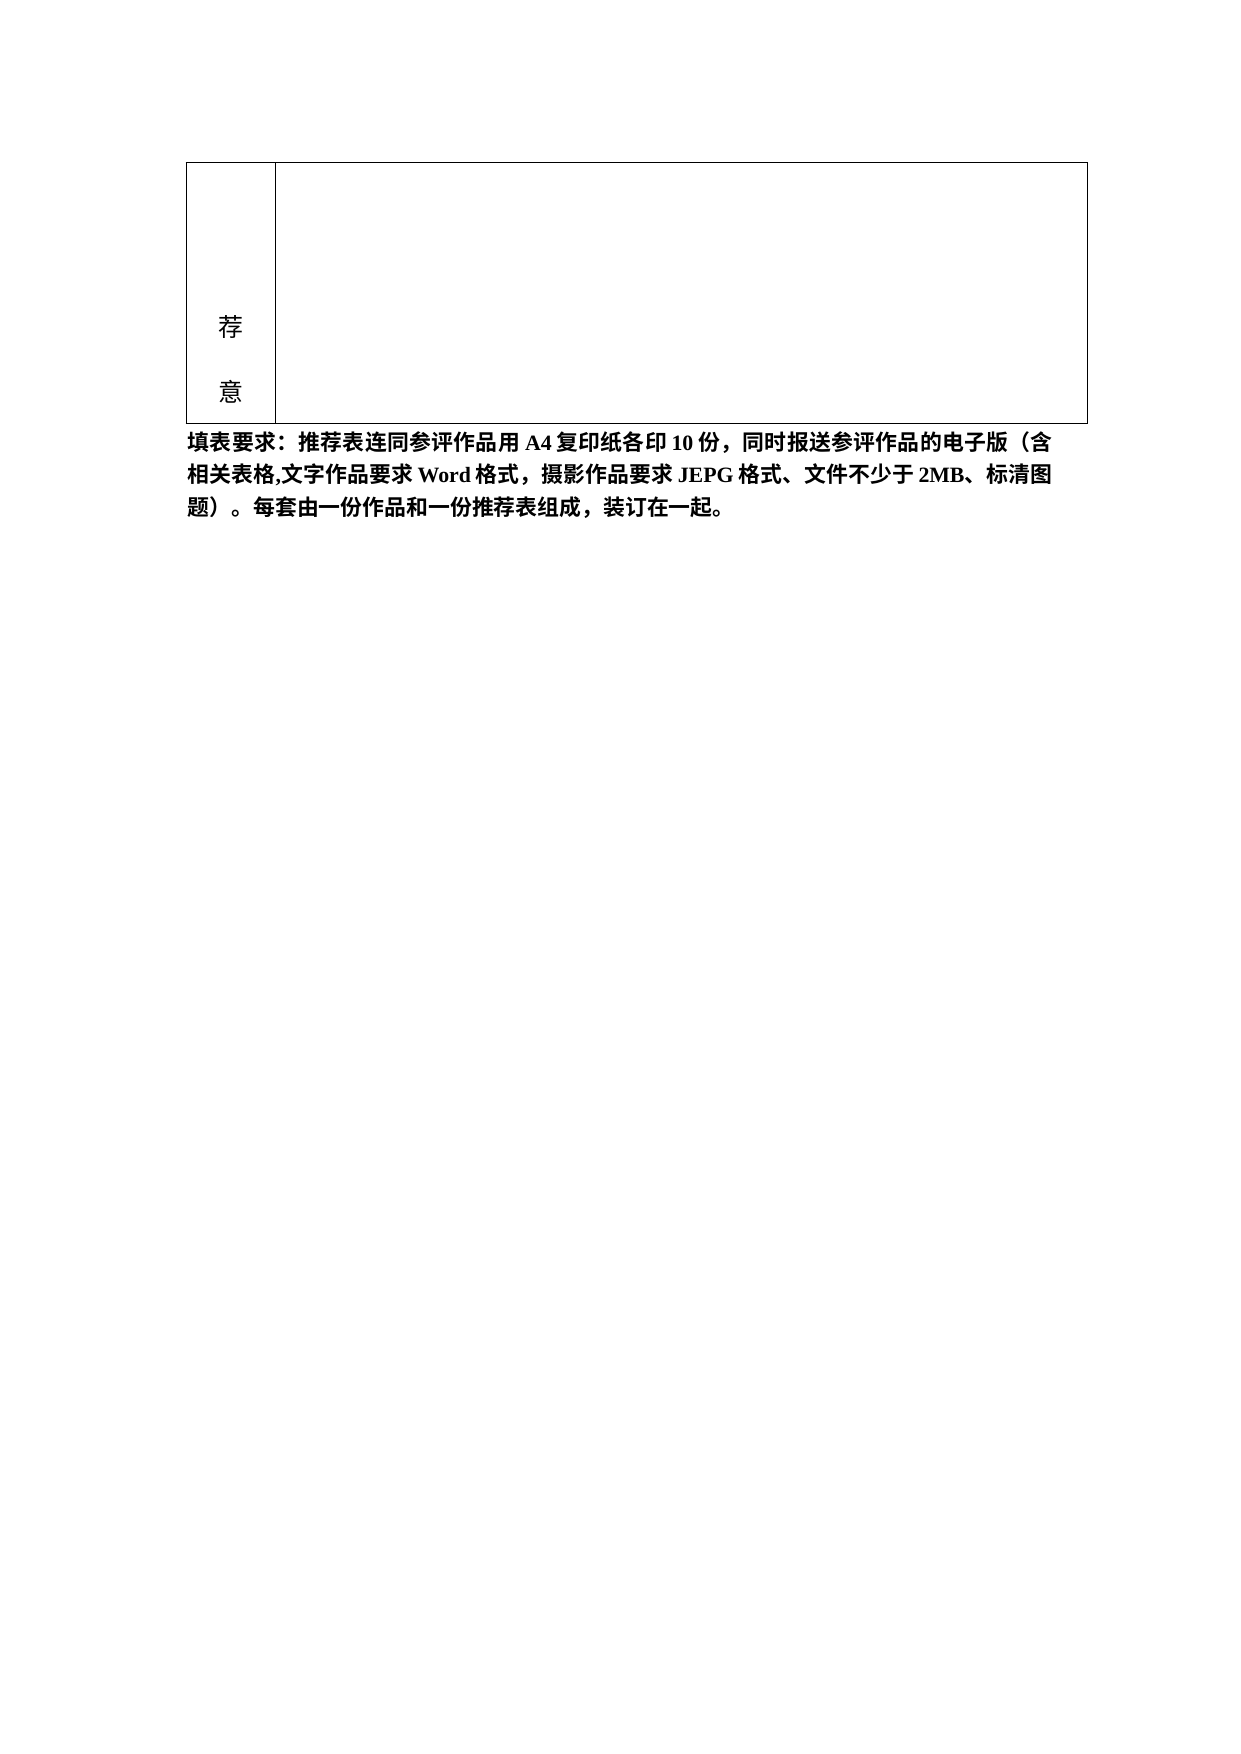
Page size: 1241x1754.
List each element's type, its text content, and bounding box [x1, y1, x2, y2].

text 填表要求：推荐表连同参评作品用A4复印纸各印10份，同时报送参评作品的电子版（含相关表格,文字作品要求Word格式，摄影作品要求JEPG格式、文件不少于2MB、标清图题）。每套由一份作品和一份推荐表组成，装订在一起。 [187, 424, 1053, 522]
